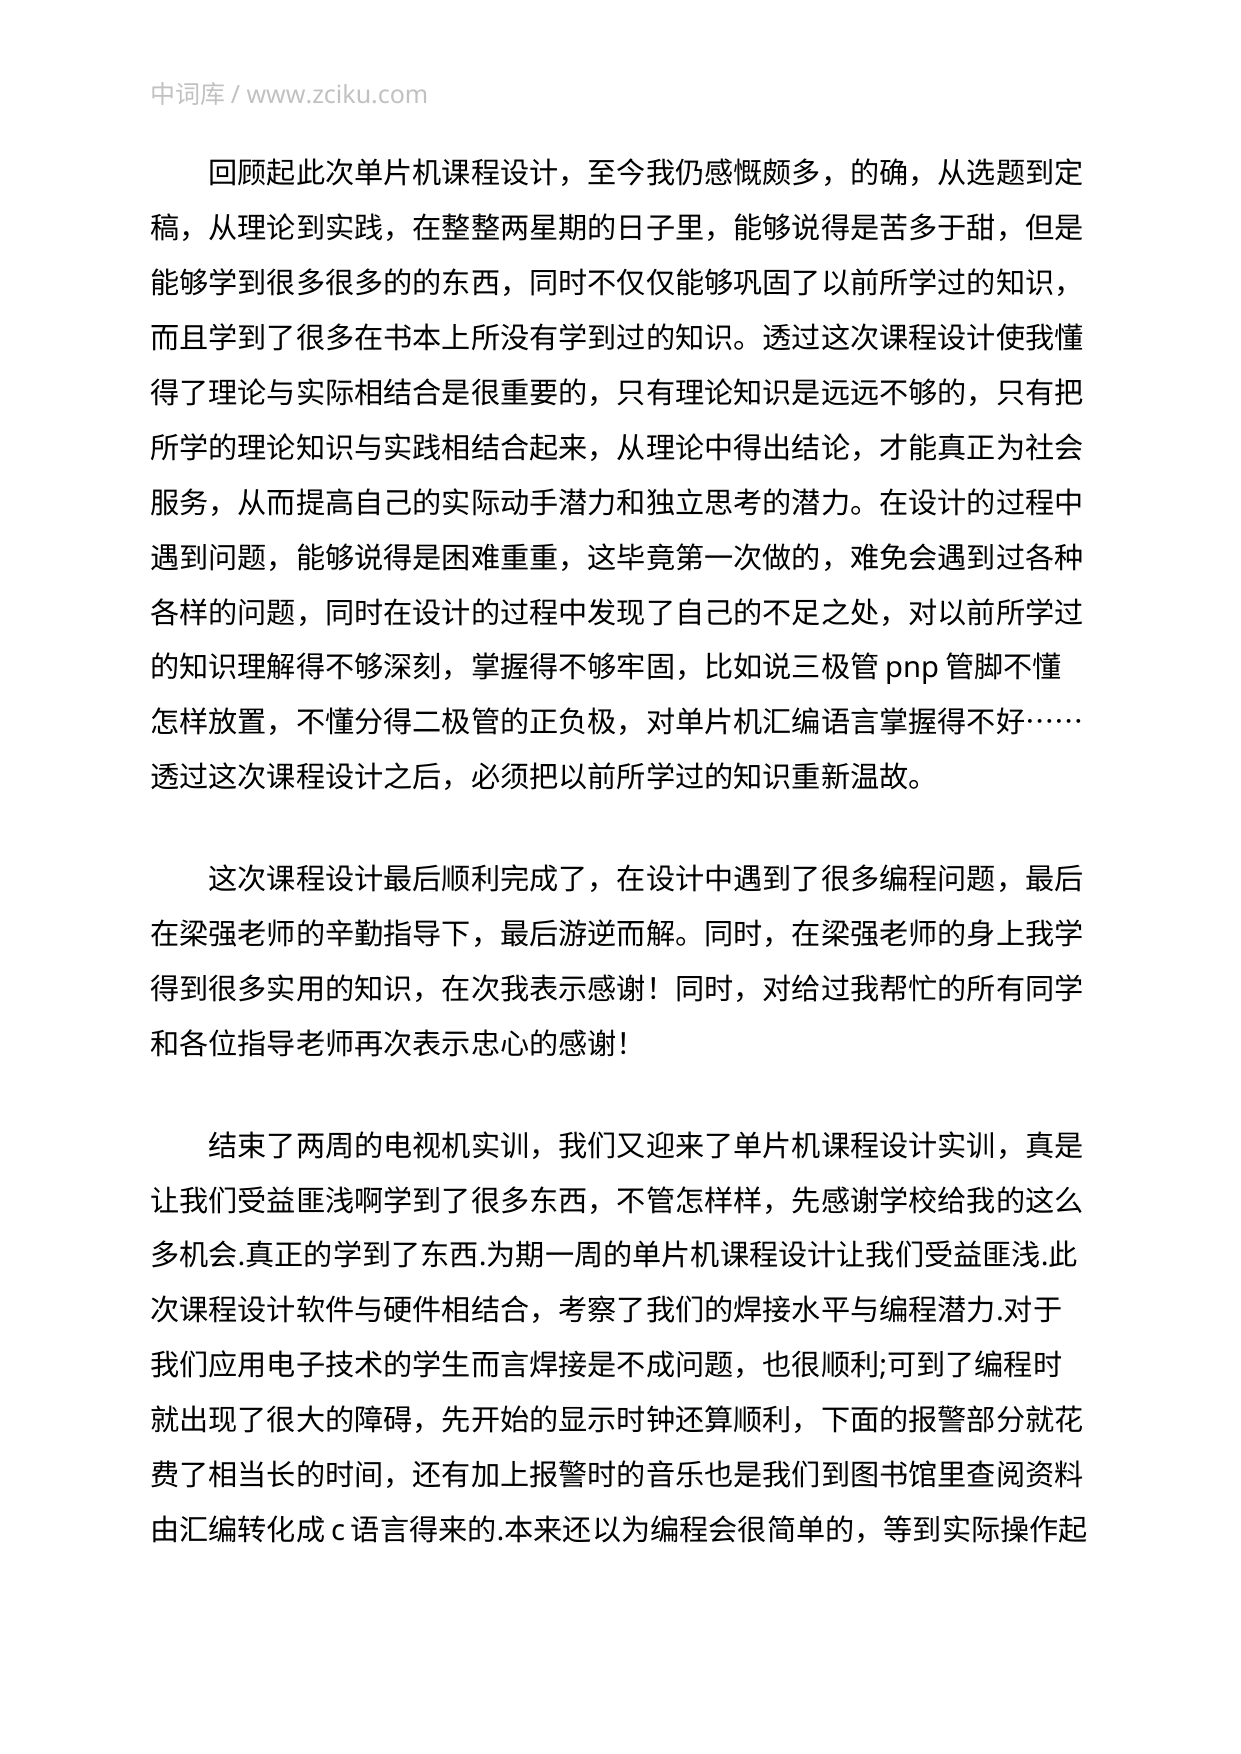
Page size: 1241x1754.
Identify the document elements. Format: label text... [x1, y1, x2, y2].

text 这次课程设计最后顺利完成了，在设计中遇到了很多编程问题，最后在梁强老师的辛勤指导下，最后游逆而解。同时，在梁强老师的身上我学得到很多实用的知识，在次我表示感谢！同时，对给过我帮忙的所有同学和各位指导老师再次表示忠心的感谢！ [150, 856, 1090, 1063]
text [150, 1122, 1090, 1549]
text 回顾起此次单片机课程设计，至今我仍感慨颇多，的确，从选题到定稿，从理论到实践，在整整两星期的日子里，能够说得是苦多于甜，但是能够学到很多很多的的东西，同时不仅仅能够巩固了以前所学过的知识，而且学到了很多在书本上所没有学到过的知识。透过这次课程设计使我懂得了理论与实际相结合是很重要的，只有理论知识是远远不够的，只有把所学的理论知识与实践相结合起来，从理论中得出结论，才能真正为社会服务，从而提高自己的实际动手潜力和独立思考的潜力。在设计的过程中遇到问题，能够说得是困难重重，这毕竟第一次做的，难免会遇到过各种各样的问题，同时在设计的过程中发现了自己的不足之处，对以前所学过的知识理解得不够深刻，掌握得不够牢固，比如说三极管pnp管脚不懂怎样放置，不懂分得二极管的正负极，对单片机汇编语言掌握得不好……透过这次课程设计之后，必须把以前所学过的知识重新温故。 [150, 150, 1090, 796]
